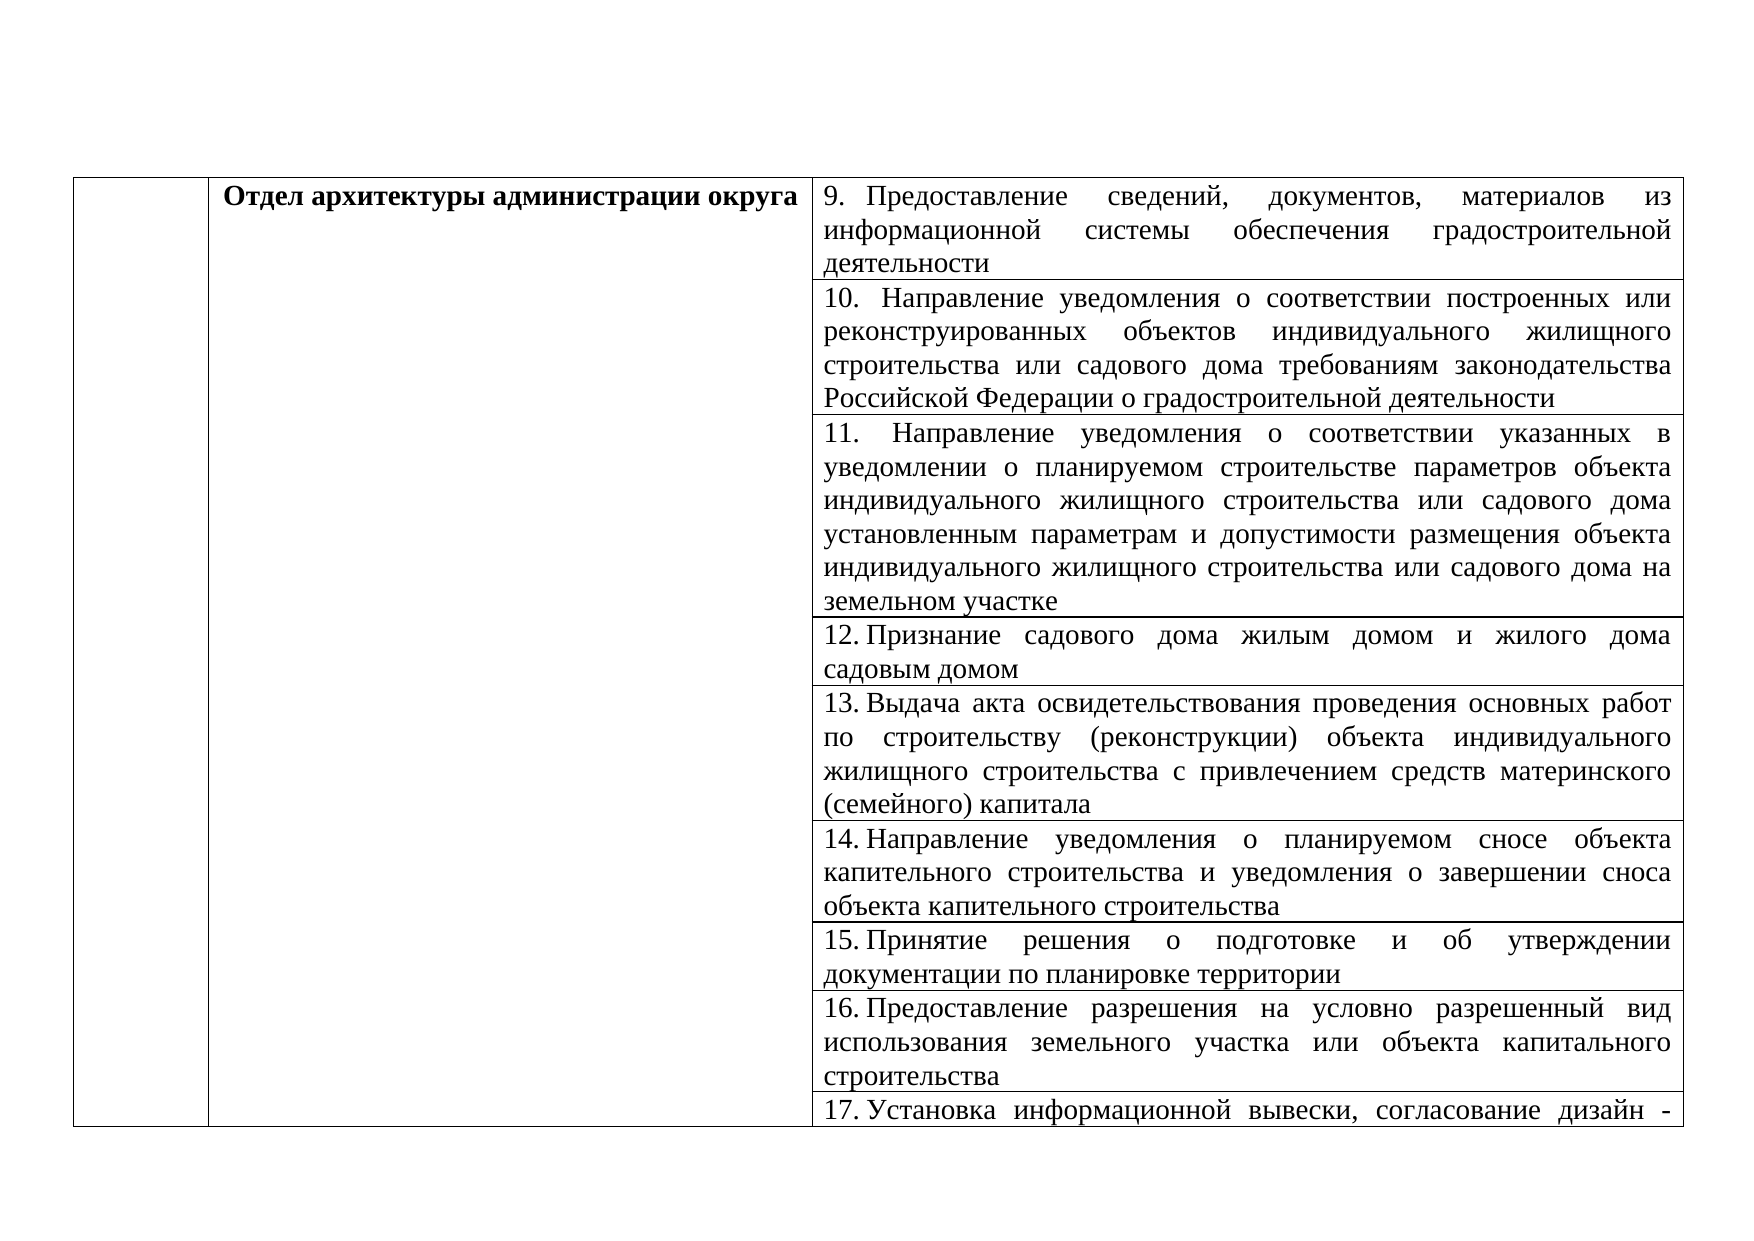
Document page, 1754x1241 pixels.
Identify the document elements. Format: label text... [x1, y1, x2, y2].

table_cell Предоставление сведений, документов, материалов из информационной системы обеспечения градостроительной деятельности [813, 178, 1683, 279]
table_cell Направление уведомления о планируемом сносе объекта капительного строительства и уведомления о завершении сноса объекта капительного строительства [813, 821, 1683, 921]
table_cell Выдача акта освидетельствования проведения основных работ по строительству (реконструкции) объекта индивидуального жилищного строительства с привлечением средств материнского (семейного) капитала [813, 686, 1683, 820]
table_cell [813, 1092, 1683, 1126]
table_cell Признание садового дома жилым домом и жилого дома садовым домом [813, 618, 1683, 684]
table_cell Предоставление разрешения на условно разрешенный вид использования земельного участка или объекта капитального строительства [813, 991, 1683, 1091]
table_cell Принятие решения о подготовке и об утверждении документации по планировке территории [813, 923, 1683, 989]
table_cell Направление уведомления о соответствии построенных или реконструированных объектов индивидуального жилищного строительства или садового дома требованиям законодательства Российской Федерации о градостроительной деятельности [813, 280, 1683, 414]
table_cell Направление уведомления о соответствии указанных в уведомлении о планируемом строительстве параметров объекта индивидуального жилищного строительства или садового дома установленным параметрам и допустимости размещения объекта индивидуального жилищного строительства или садового дома на земельном участке [813, 415, 1683, 616]
